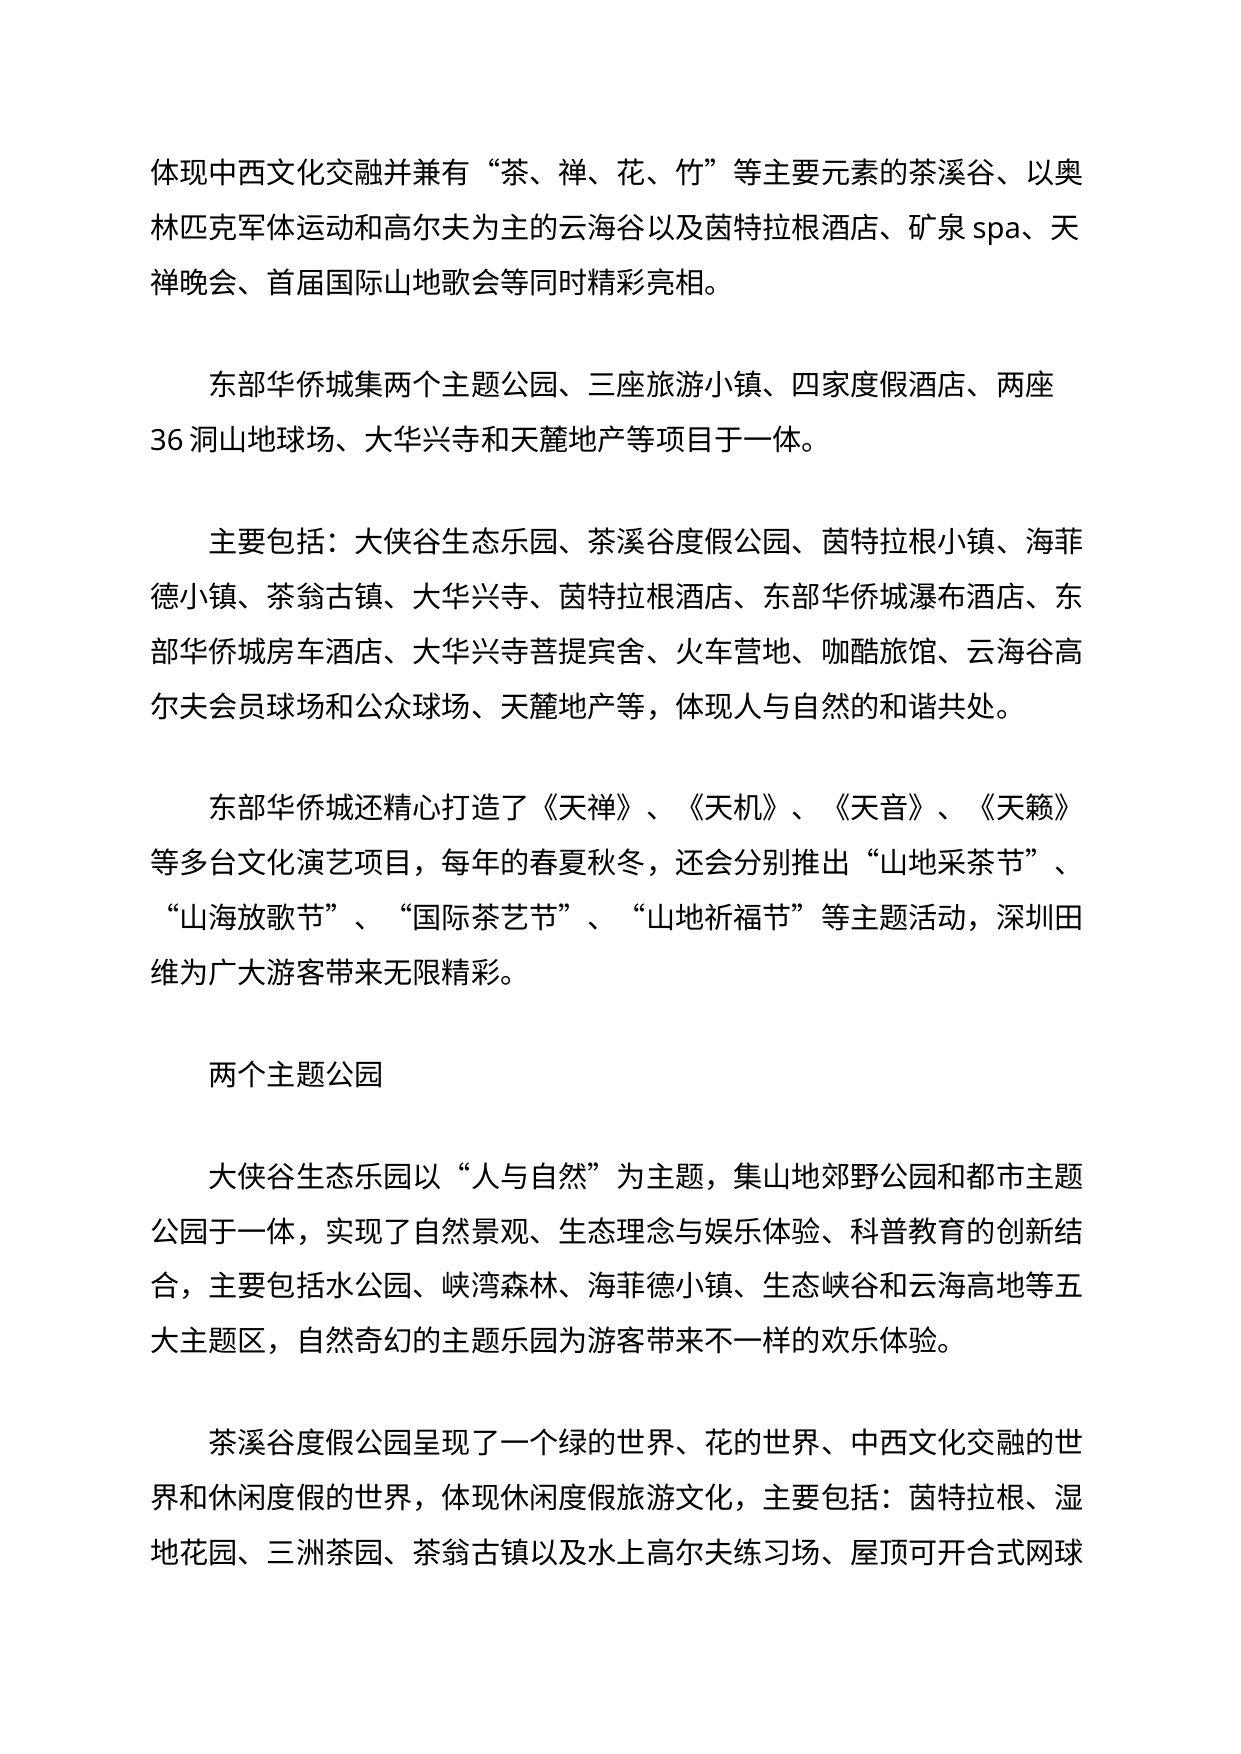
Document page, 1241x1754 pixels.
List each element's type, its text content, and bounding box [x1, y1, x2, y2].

text 两个主题公园 [150, 1051, 1090, 1094]
text 主要包括：大侠谷生态乐园、茶溪谷度假公园、茵特拉根小镇、海菲德小镇、茶翁古镇、大华兴寺、茵特拉根酒店、东部华侨城瀑布酒店、东部华侨城房车酒店、大华兴寺菩提宾舍、火车营地、咖酷旅馆、云海谷高尔夫会员球场和公众球场、天麓地产等，体现人与自然的和谐共处。 [150, 518, 1090, 726]
text 大侠谷生态乐园以“人与自然”为主题，集山地郊野公园和都市主题公园于一体，实现了自然景观、生态理念与娱乐体验、科普教育的创新结合，主要包括水公园、峡湾森林、海菲德小镇、生态峡谷和云海高地等五大主题区，自然奇幻的主题乐园为游客带来不一样的欢乐体验。 [150, 1153, 1090, 1360]
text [150, 150, 1090, 302]
text 东部华侨城集两个主题公园、三座旅游小镇、四家度假酒店、两座36洞山地球场、大华兴寺和天麓地产等项目于一体。 [150, 362, 1090, 459]
text 东部华侨城还精心打造了《天禅》、《天机》、《天音》、《天籁》等多台文化演艺项目，每年的春夏秋冬，还会分别推出“山地采茶节”、“山海放歌节”、“国际茶艺节”、“山地祈福节”等主题活动，深圳田维为广大游客带来无限精彩。 [150, 785, 1090, 992]
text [150, 1420, 1090, 1572]
